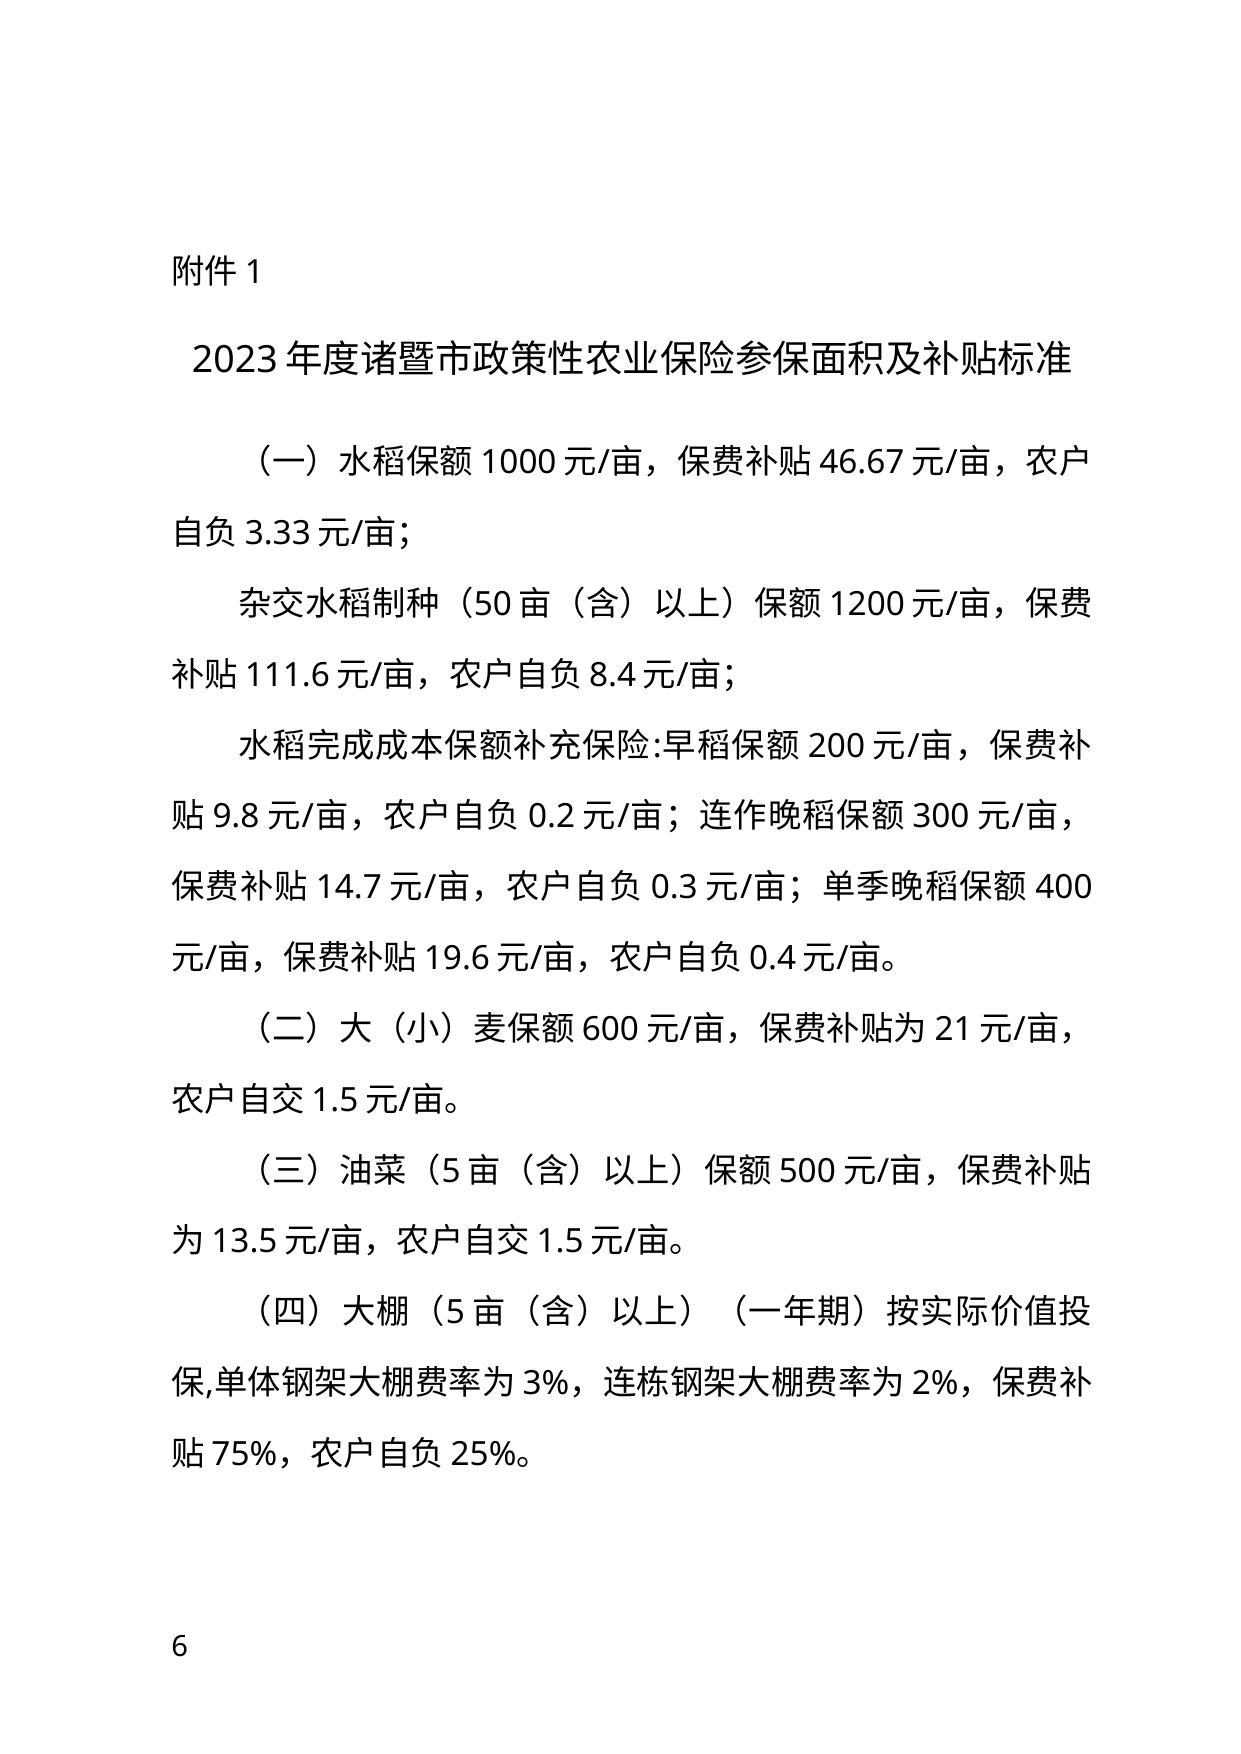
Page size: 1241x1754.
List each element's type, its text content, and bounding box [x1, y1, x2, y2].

text 2023年度诸暨市政策性农业保险参保面积及补贴标准 [171, 321, 1093, 391]
text 附件1 [171, 233, 1096, 304]
text （四）大棚（5亩（含）以上）（一年期）按实际价值投保,单体钢架大棚费率为3%，连栋钢架大棚费率为2%，保费补贴75%，农户自负25%。 [171, 1274, 1093, 1486]
text （三）油菜（5亩（含）以上）保额500元/亩，保费补贴为13.5元/亩，农户自交1.5元/亩。 [171, 1132, 1093, 1274]
text （二）大（小）麦保额600元/亩，保费补贴为21元/亩，农户自交1.5元/亩。 [171, 991, 1093, 1132]
list 杂交水稻制种（50亩（含）以上）保额1200元/亩，保费补贴111.6元/亩，农户自负8.4元/亩； [171, 566, 1093, 707]
list 水稻保额1000元/亩，保费补贴46.67元/亩，农户自负3.33元/亩； [171, 424, 1093, 566]
list 水稻完成成本保额补充保险:早稻保额200元/亩，保费补贴9.8元/亩，农户自负0.2元/亩；连作晚稻保额300元/亩，保费补贴14.7元/亩，农户自负0.3元/亩；单季晚稻保额400元/亩，保费补贴19.6元/亩，农户自负0.4元/亩。 [171, 707, 1093, 991]
